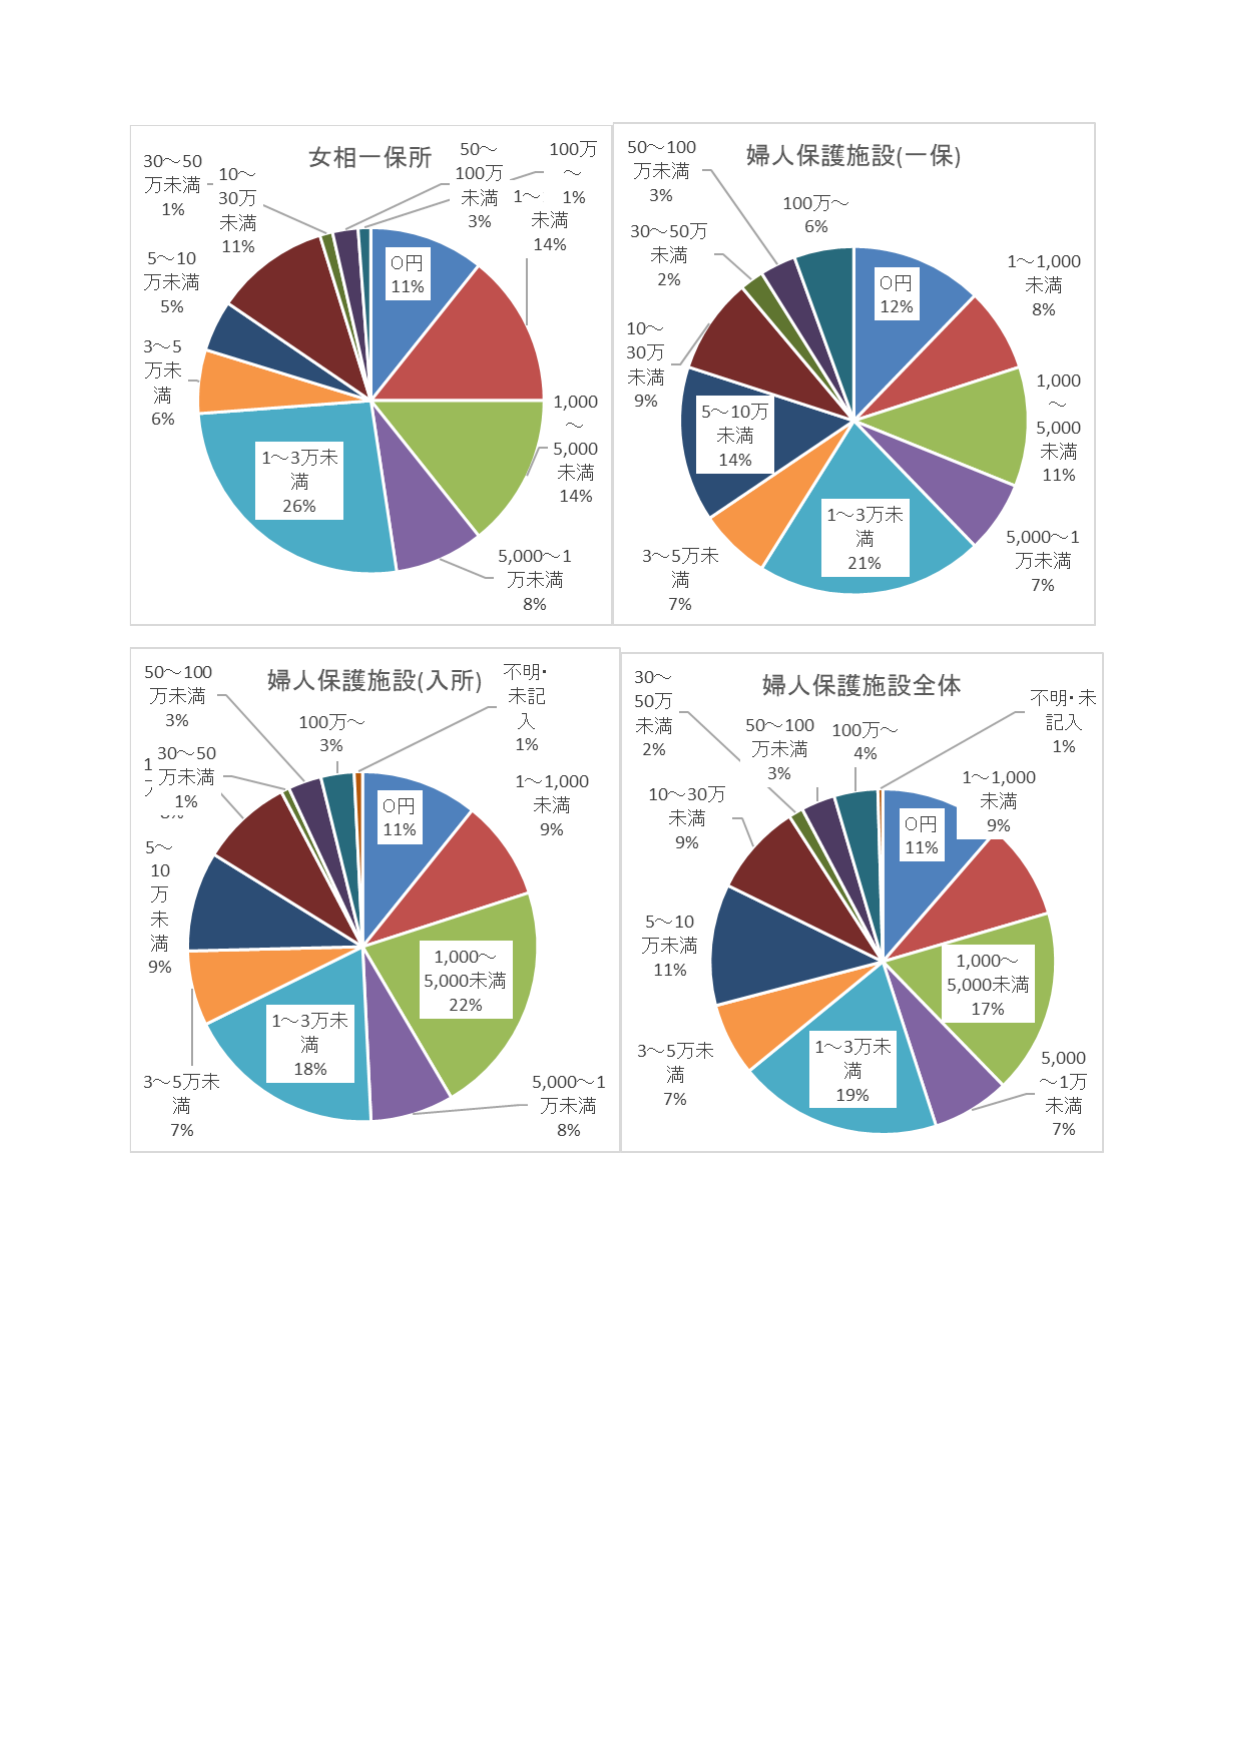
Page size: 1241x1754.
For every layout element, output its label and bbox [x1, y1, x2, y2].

picture [129, 122, 1096, 626]
picture [129, 647, 1104, 1153]
